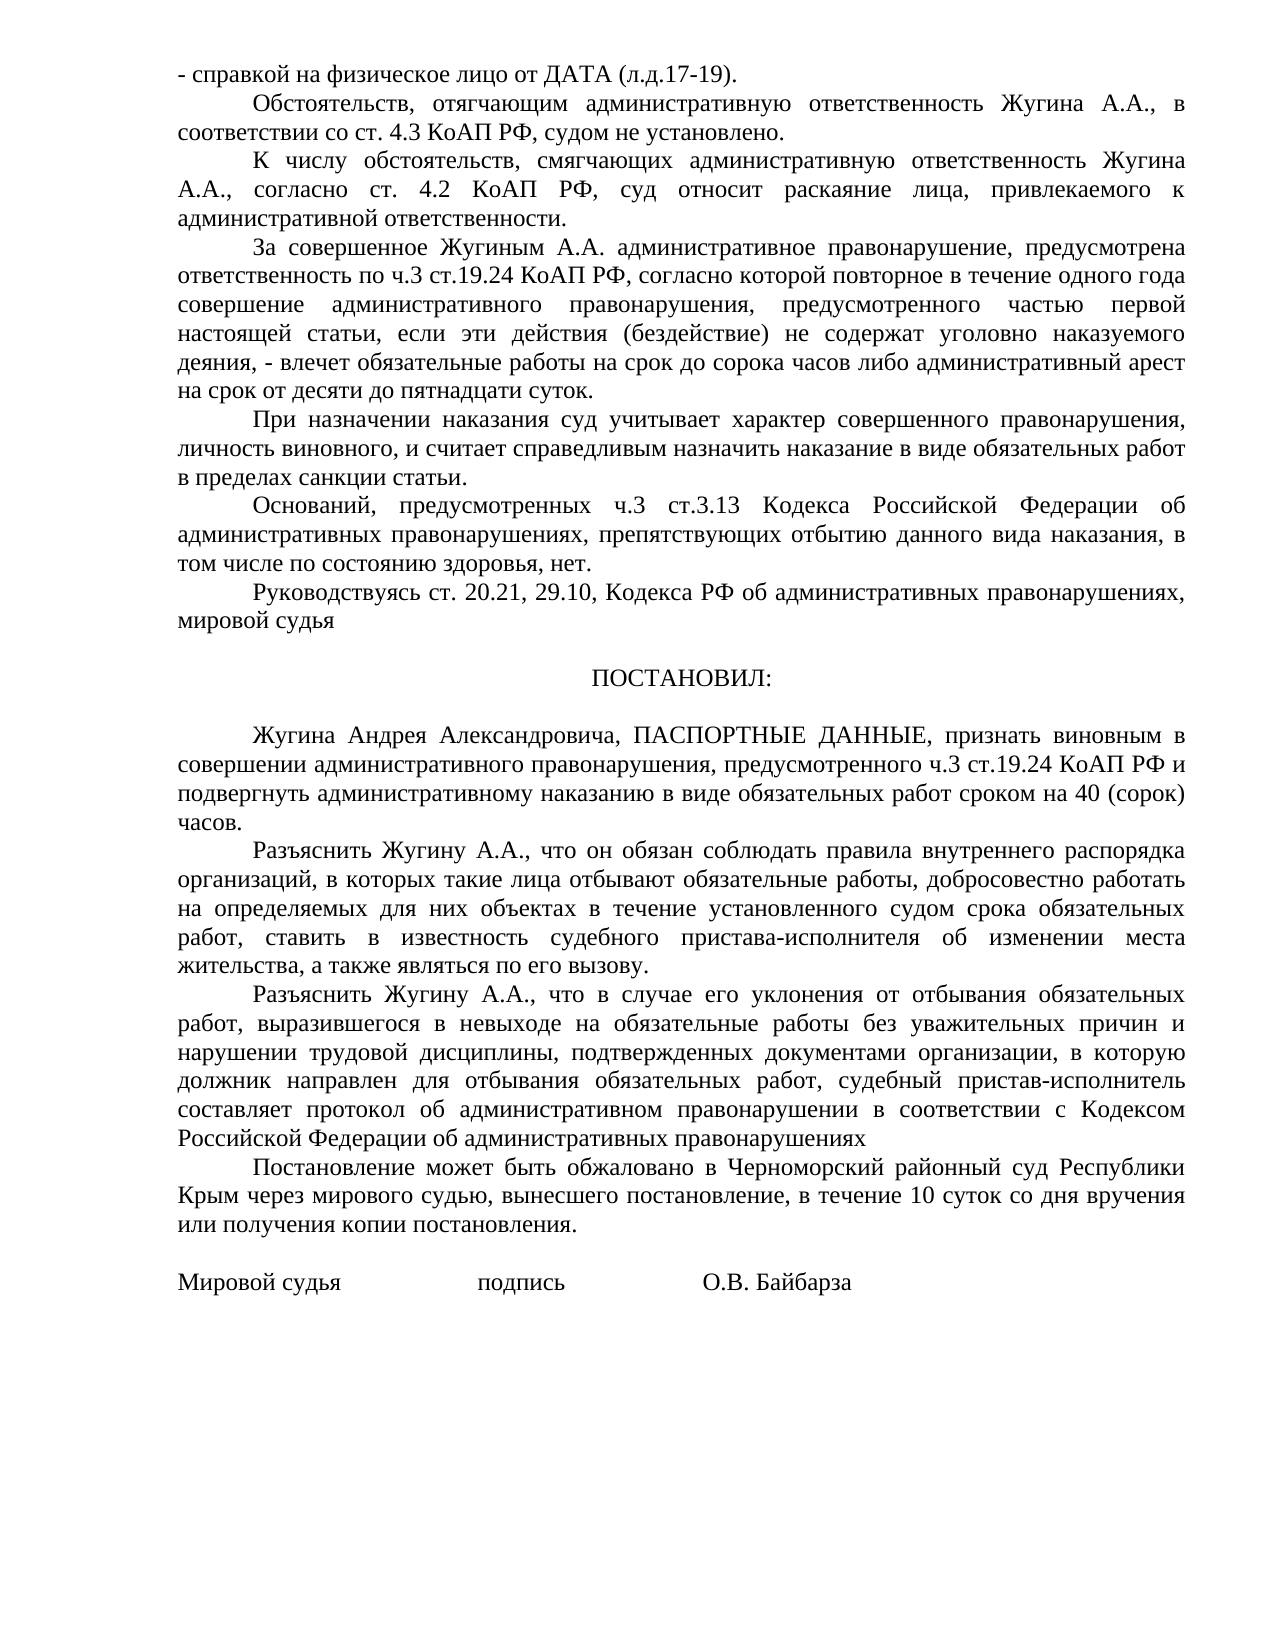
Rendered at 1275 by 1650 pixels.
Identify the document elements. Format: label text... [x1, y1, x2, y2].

text Разъяснить Жугину А.А., что в случае его уклонения от отбывания обязательных работ, выразившегося в невыходе на обязательные работы без уважительных причин и нарушении трудовой дисциплины, подтвержденных документами организации, в которую должник направлен для отбывания обязательных работ, судебный пристав-исполнитель составляет протокол об административном правонарушении в соответствии с Кодексом Российской Федерации об административных правонарушениях [177, 979, 1186, 1152]
text За совершенное Жугиным А.А. административное правонарушение, предусмотрена ответственность по ч.3 ст.19.24 КоАП РФ, согласно которой повторное в течение одного года совершение административного правонарушения, предусмотренного частью первой настоящей статьи, если эти действия (бездействие) не содержат уголовно наказуемого деяния, - влечет обязательные работы на срок до сорока часов либо административный арест на срок от десяти до пятнадцати суток. [177, 232, 1186, 404]
text К числу обстоятельств, смягчающих административную ответственность Жугина А.А., согласно ст. 4.2 КоАП РФ, суд относит раскаяние лица, привлекаемого к административной ответственности. [177, 145, 1186, 232]
text ПОСТАНОВИЛ: [177, 663, 1186, 692]
text - справкой на физическое лицо от ДАТА (л.д.17-19). [177, 59, 1186, 88]
text Разъяснить Жугину А.А., что он обязан соблюдать правила внутреннего распорядка организаций, в которых такие лица отбывают обязательные работы, добросовестно работать на определяемых для них объектах в течение установленного судом срока обязательных работ, ставить в известность судебного пристава-исполнителя об изменении места жительства, а также являться по его вызову. [177, 835, 1186, 979]
text Постановление может быть обжаловано в Черноморский районный суд Республики Крым через мирового судью, вынесшего постановление, в течение 10 суток со дня вручения или получения копии постановления. [177, 1152, 1186, 1238]
text Оснований, предусмотренных ч.3 ст.3.13 Кодекса Российской Федерации об административных правонарушениях, препятствующих отбытию данного вида наказания, в том числе по состоянию здоровья, нет. [177, 490, 1186, 577]
text Жугина Андрея Александровича, ПАСПОРТНЫЕ ДАННЫЕ, признать виновным в совершении административного правонарушения, предусмотренного ч.3 ст.19.24 КоАП РФ и подвергнуть административному наказанию в виде обязательных работ сроком на 40 (сорок) часов. [177, 720, 1186, 835]
text Обстоятельств, отягчающим административную ответственность Жугина А.А., в соответствии со ст. 4.3 КоАП РФ, судом не установлено. [177, 88, 1186, 145]
text Мировой судья подпись О.В. Байбарза [177, 1267, 1186, 1295]
text При назначении наказания суд учитывает характер совершенного правонарушения, личность виновного, и считает справедливым назначить наказание в виде обязательных работ в пределах санкции статьи. [177, 404, 1186, 490]
text Руководствуясь ст. 20.21, 29.10, Кодекса РФ об административных правонарушениях, мировой судья [177, 577, 1186, 634]
